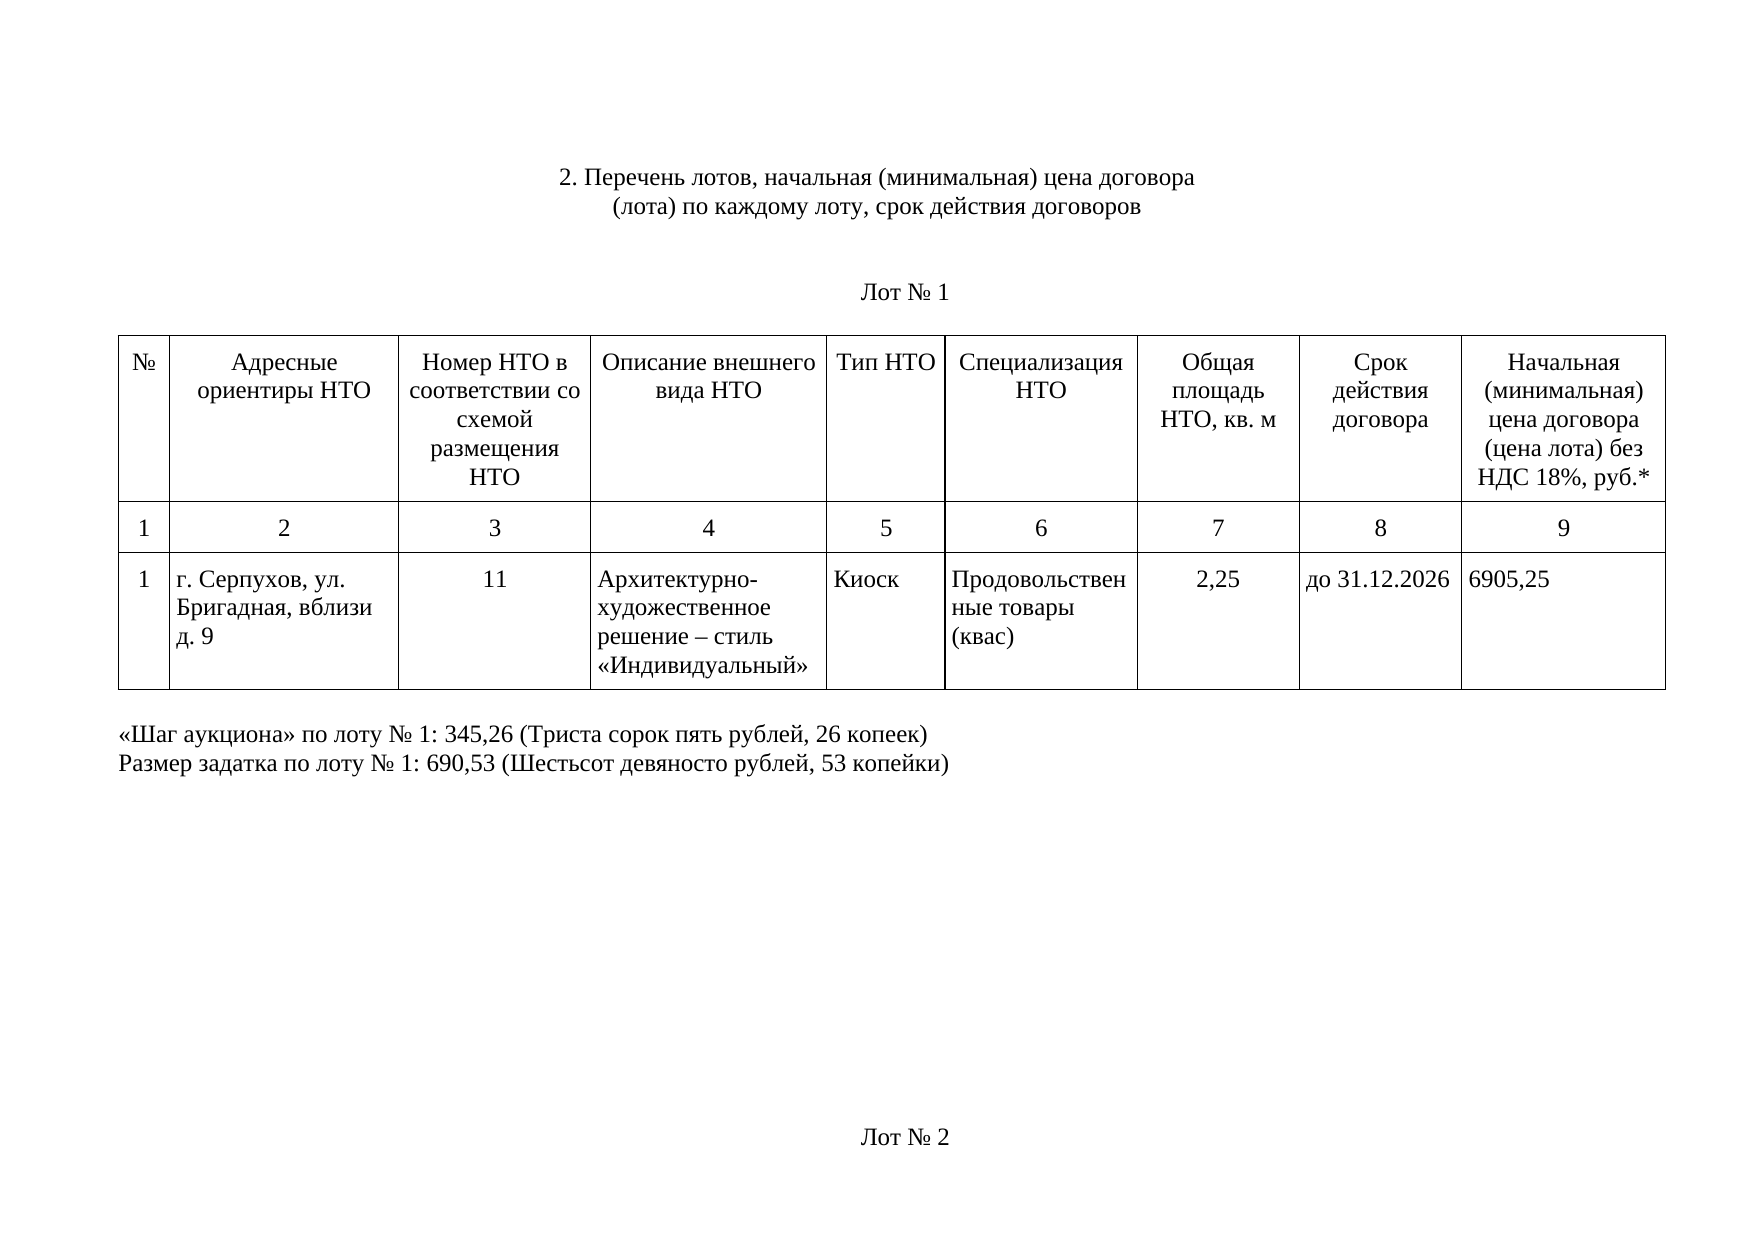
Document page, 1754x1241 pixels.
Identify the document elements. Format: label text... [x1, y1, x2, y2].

table_cell 4 [591, 502, 826, 552]
table_cell 6 [946, 502, 1137, 552]
table_header Номер НТО в соответствии со схемой размещения НТО [399, 336, 590, 501]
table_cell 6905,25 [1462, 553, 1665, 689]
table_cell 2 [170, 502, 398, 552]
table_cell 3 [399, 502, 590, 552]
table_header Начальная (минимальная) цена договора (цена лота) без НДС 18%, руб.* [1462, 336, 1665, 501]
table_cell 5 [827, 502, 944, 552]
table_cell Архитектурно-художественное решение – стиль «Индивидуальный» [591, 553, 826, 689]
table_cell 9 [1462, 502, 1665, 552]
table_cell 11 [399, 553, 590, 689]
table_header Описание внешнего вида НТО [591, 336, 826, 501]
text (лота) по каждому лоту, срок действия договоров [118, 191, 1636, 220]
text 2. Перечень лотов, начальная (минимальная) цена договора [118, 162, 1636, 191]
table_header Общая площадь НТО, кв. м [1138, 336, 1299, 501]
table_cell 7 [1138, 502, 1299, 552]
text «Шаг аукциона» по лоту № 1: 345,26 (Триста сорок пять рублей, 26 копеек) [118, 719, 1636, 748]
text Лот № 1 [118, 277, 1636, 306]
table_cell 2,25 [1138, 553, 1299, 689]
table_header Адресные ориентиры НТО [170, 336, 398, 501]
table_header Срок действия договора [1300, 336, 1461, 501]
table_header Специализация НТО [946, 336, 1137, 501]
table_cell Киоск [827, 553, 944, 689]
table_cell г. Серпухов, ул. Бригадная, вблизи д. 9 [170, 553, 398, 689]
table_cell 1 [119, 553, 169, 689]
table_cell Продовольственные товары (квас) [946, 553, 1137, 689]
text Лот № 2 [118, 1122, 1636, 1150]
table_header Тип НТО [827, 336, 944, 501]
table_cell 8 [1300, 502, 1461, 552]
text Размер задатка по лоту № 1: 690,53 (Шестьсот девяносто рублей, 53 копейки) [118, 748, 1636, 777]
table_cell 1 [119, 502, 169, 552]
table_cell до 31.12.2026 [1300, 553, 1461, 689]
table_header № [119, 336, 169, 501]
